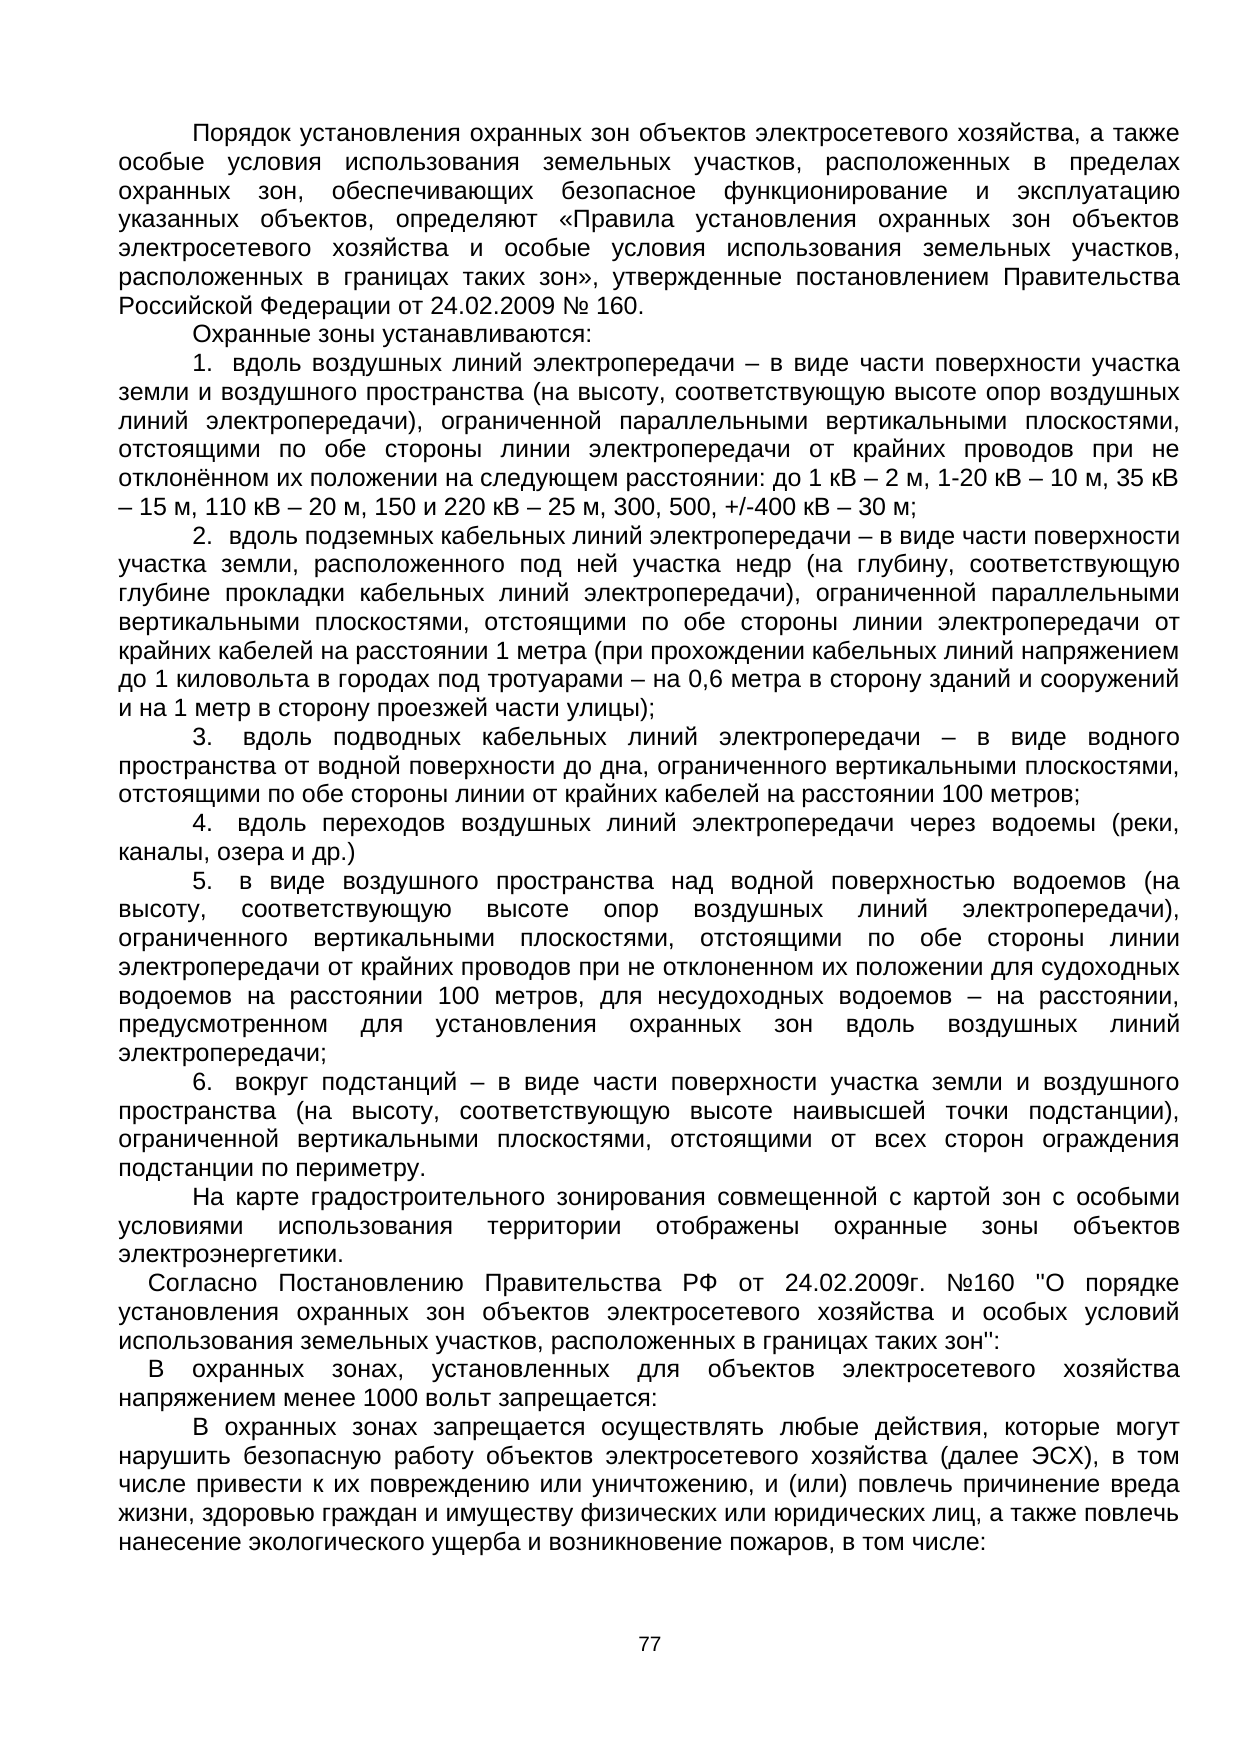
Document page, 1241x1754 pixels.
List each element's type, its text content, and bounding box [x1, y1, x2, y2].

text Согласно Постановлению Правительства РФ от 24.02.2009г. №160 ''О порядке установления охранных зон объектов электросетевого хозяйства и особых условий использования земельных участков, расположенных в границах таких зон'': [118, 1268, 1181, 1354]
text В охранных зонах запрещается осуществлять любые действия, которые могут нарушить безопасную работу объектов электросетевого хозяйства (далее ЭСХ), в том числе привести к их повреждению или уничтожению, и (или) повлечь причинение вреда жизни, здоровью граждан и имуществу физических или юридических лиц, а также повлечь нанесение экологического ущерба и возникновение пожаров, в том числе: [118, 1412, 1181, 1556]
list вдоль переходов воздушных линий электропередачи через водоемы (реки, каналы, озера и др.) [118, 808, 1181, 866]
text Охранные зоны устанавливаются: [118, 319, 1181, 348]
list вдоль воздушных линий электропередачи – в виде части поверхности участка земли и воздушного пространства (на высоту, соответствующую высоте опор воздушных линий электропередачи), ограниченной параллельными вертикальными плоскостями, отстоящими по обе стороны линии электропередачи от крайних проводов при не отклонённом их положении на следующем расстоянии: до 1 кВ – 2 м, 1-20 кВ – 10 м, 35 кВ – 15 м, 110 кВ – 20 м, 150 и 220 кВ – 25 м, 300, 500, +/-400 кВ – 30 м; [118, 348, 1181, 521]
list вдоль подводных кабельных линий электропередачи – в виде водного пространства от водной поверхности до дна, ограниченного вертикальными плоскостями, отстоящими по обе стороны линии от крайних кабелей на расстоянии 100 метров; [118, 722, 1181, 808]
list в виде воздушного пространства над водной поверхностью водоемов (на высоту, соответствующую высоте опор воздушных линий электропередачи), ограниченного вертикальными плоскостями, отстоящими по обе стороны линии электропередачи от крайних проводов при не отклоненном их положении для судоходных водоемов на расстоянии 100 метров, для несудоходных водоемов – на расстоянии, предусмотренном для установления охранных зон вдоль воздушных линий электропередачи; [118, 866, 1181, 1067]
list вдоль подземных кабельных линий электропередачи – в виде части поверхности участка земли, расположенного под ней участка недр (на глубину, соответствующую глубине прокладки кабельных линий электропередачи), ограниченной параллельными вертикальными плоскостями, отстоящими по обе стороны линии электропередачи от крайних кабелей на расстоянии 1 метра (при прохождении кабельных линий напряжением до 1 киловольта в городах под тротуарами – на 0,6 метра в сторону зданий и сооружений и на 1 метр в сторону проезжей части улицы); [118, 521, 1181, 722]
text На карте градостроительного зонирования совмещенной с картой зон с особыми условиями использования территории отображены охранные зоны объектов электроэнергетики. [118, 1182, 1181, 1268]
list вокруг подстанций – в виде части поверхности участка земли и воздушного пространства (на высоту, соответствующую высоте наивысшей точки подстанции), ограниченной вертикальными плоскостями, отстоящими от всех сторон ограждения подстанции по периметру. [118, 1067, 1181, 1182]
text В охранных зонах, установленных для объектов электросетевого хозяйства напряжением менее 1000 вольт запрещается: [118, 1354, 1181, 1412]
text Порядок установления охранных зон объектов электросетевого хозяйства, а также особые условия использования земельных участков, расположенных в пределах охранных зон, обеспечивающих безопасное функционирование и эксплуатацию указанных объектов, определяют «Правила установления охранных зон объектов электросетевого хозяйства и особые условия использования земельных участков, расположенных в границах таких зон», утвержденные постановлением Правительства Российской Федерации от 24.02.2009 № 160. [118, 118, 1181, 319]
